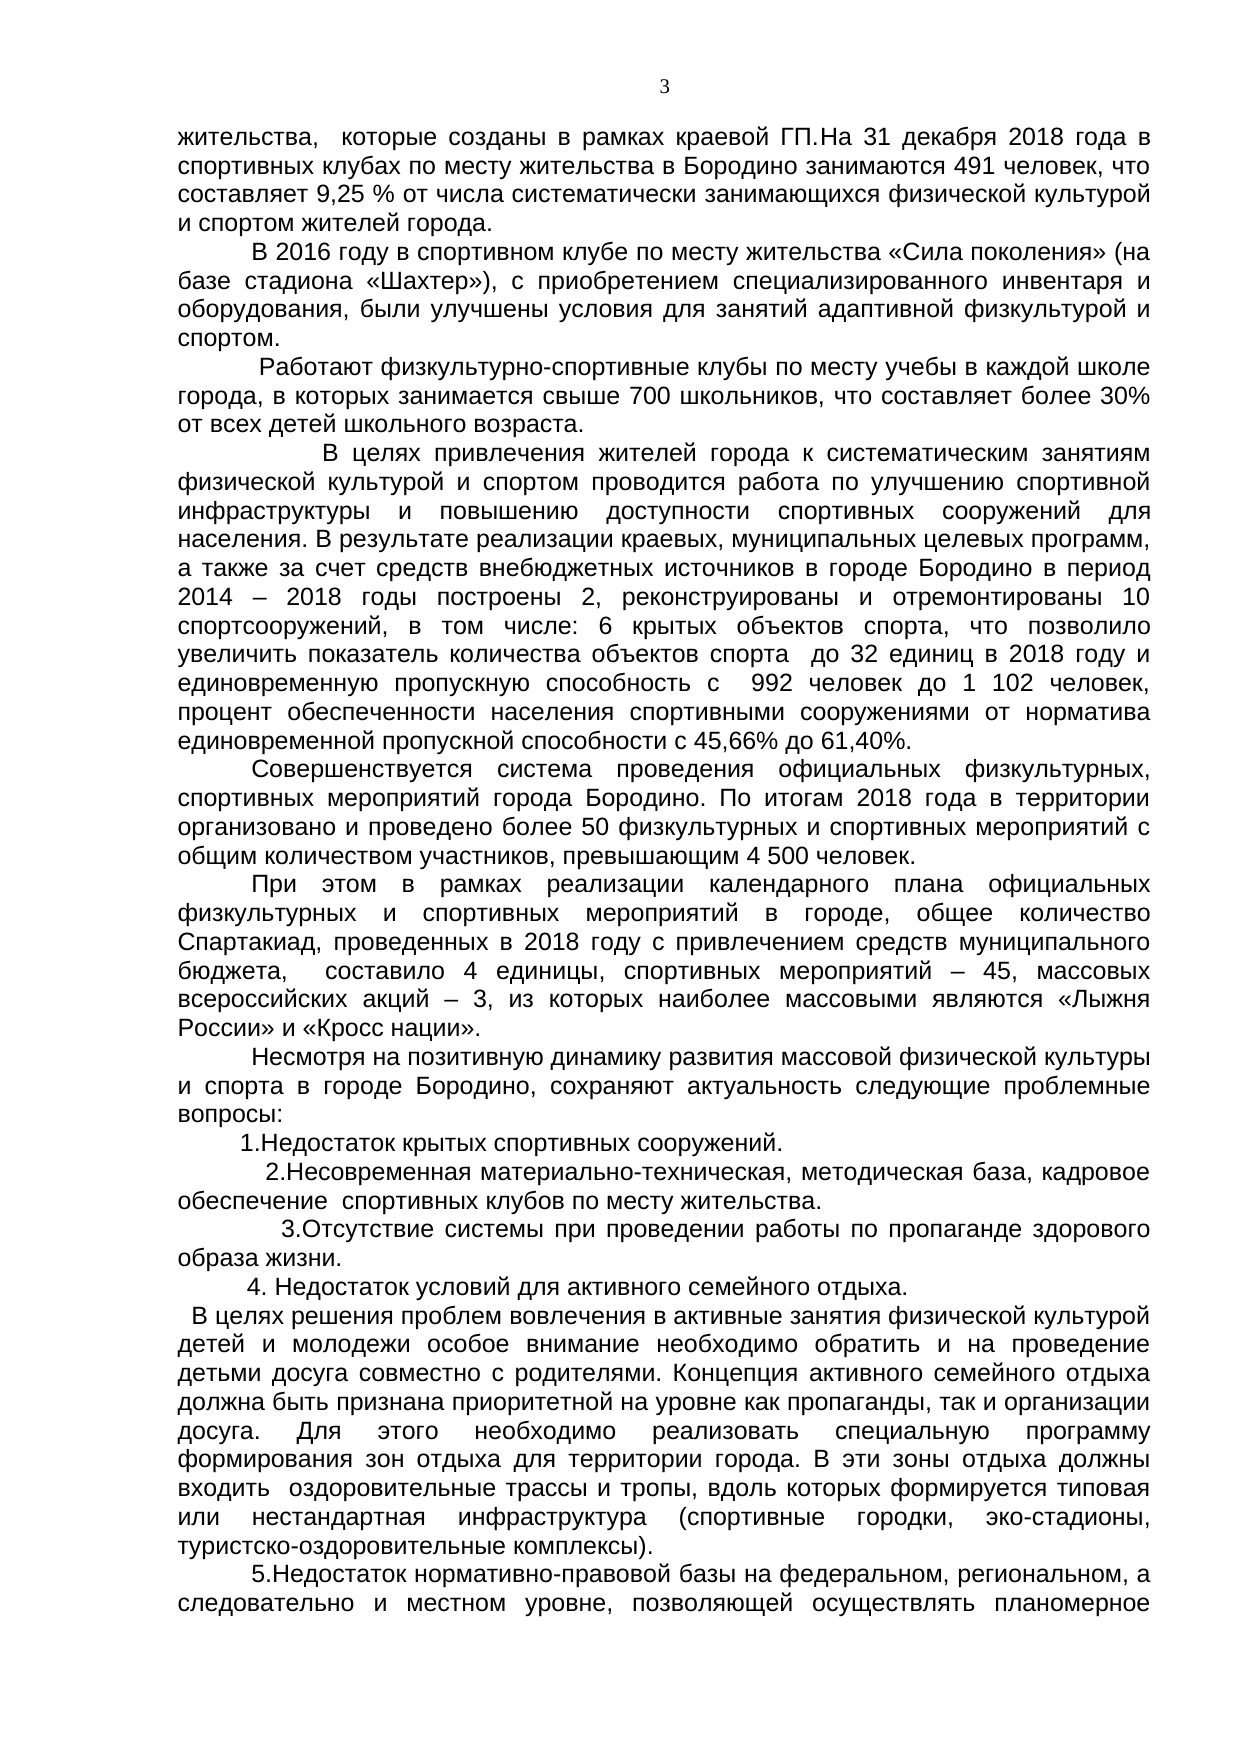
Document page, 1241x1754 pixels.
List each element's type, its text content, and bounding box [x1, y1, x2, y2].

text В 2016 году в спортивном клубе по месту жительства «Сила поколения» (на базе стадиона «Шахтер»), с приобретением специализированного инвентаря и оборудования, были улучшены условия для занятий адаптивной физкультурой и спортом. [177, 237, 1152, 352]
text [177, 122, 1152, 237]
text Несмотря на позитивную динамику развития массовой физической культуры и спорта в городе Бородино, сохраняют актуальность следующие проблемные вопросы: [177, 1042, 1152, 1128]
text При этом в рамках реализации календарного плана официальных физкультурных и спортивных мероприятий в городе, общее количество Спартакиад, проведенных в 2018 году с привлечением средств муниципального бюджета, составило 4 единицы, спортивных мероприятий – 45, массовых всероссийских акций – 3, из которых наиболее массовыми являются «Лыжня России» и «Кросс нации». [177, 869, 1152, 1042]
text 3.Отсутствие системы при проведении работы по пропаганде здорового образа жизни. [177, 1214, 1152, 1272]
text Совершенствуется система проведения официальных физкультурных, спортивных мероприятий города Бородино. По итогам 2018 года в территории организовано и проведено более 50 физкультурных и спортивных мероприятий с общим количеством участников, превышающим 4 500 человек. [177, 754, 1152, 869]
text Работают физкультурно-спортивные клубы по месту учебы в каждой школе города, в которых занимается свыше 700 школьников, что составляет более 30% от всех детей школьного возраста. [177, 352, 1152, 438]
text 4. Недостаток условий для активного семейного отдыха. [177, 1272, 1152, 1301]
text 2.Несовременная материально-техническая, методическая база, кадровое обеспечение спортивных клубов по месту жительства. [177, 1157, 1152, 1214]
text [177, 1559, 1152, 1617]
text 1.Недостаток крытых спортивных сооружений. [177, 1128, 1152, 1157]
text В целях решения проблем вовлечения в активные занятия физической культурой детей и молодежи особое внимание необходимо обратить и на проведение детьми досуга совместно с родителями. Концепция активного семейного отдыха должна быть признана приоритетной на уровне как пропаганды, так и организации досуга. Для этого необходимо реализовать специальную программу формирования зон отдыха для территории города. В эти зоны отдыха должны входить оздоровительные трассы и тропы, вдоль которых формируется типовая или нестандартная инфраструктура (спортивные городки, эко-стадионы, туристско-оздоровительные комплексы). [177, 1301, 1152, 1559]
text В целях привлечения жителей города к систематическим занятиям физической культурой и спортом проводится работа по улучшению спортивной инфраструктуры и повышению доступности спортивных сооружений для населения. В результате реализации краевых, муниципальных целевых программ, а также за счет средств внебюджетных источников в городе Бородино в период 2014 – 2018 годы построены 2, реконструированы и отремонтированы 10 спортсооружений, в том числе: 6 крытых объектов спорта, что позволило увеличить показатель количества объектов спорта до 32 единиц в 2018 году и единовременную пропускную способность с 992 человек до 1 102 человек, процент обеспеченности населения спортивными сооружениями от норматива единовременной пропускной способности с 45,66% до 61,40%. [177, 438, 1152, 754]
